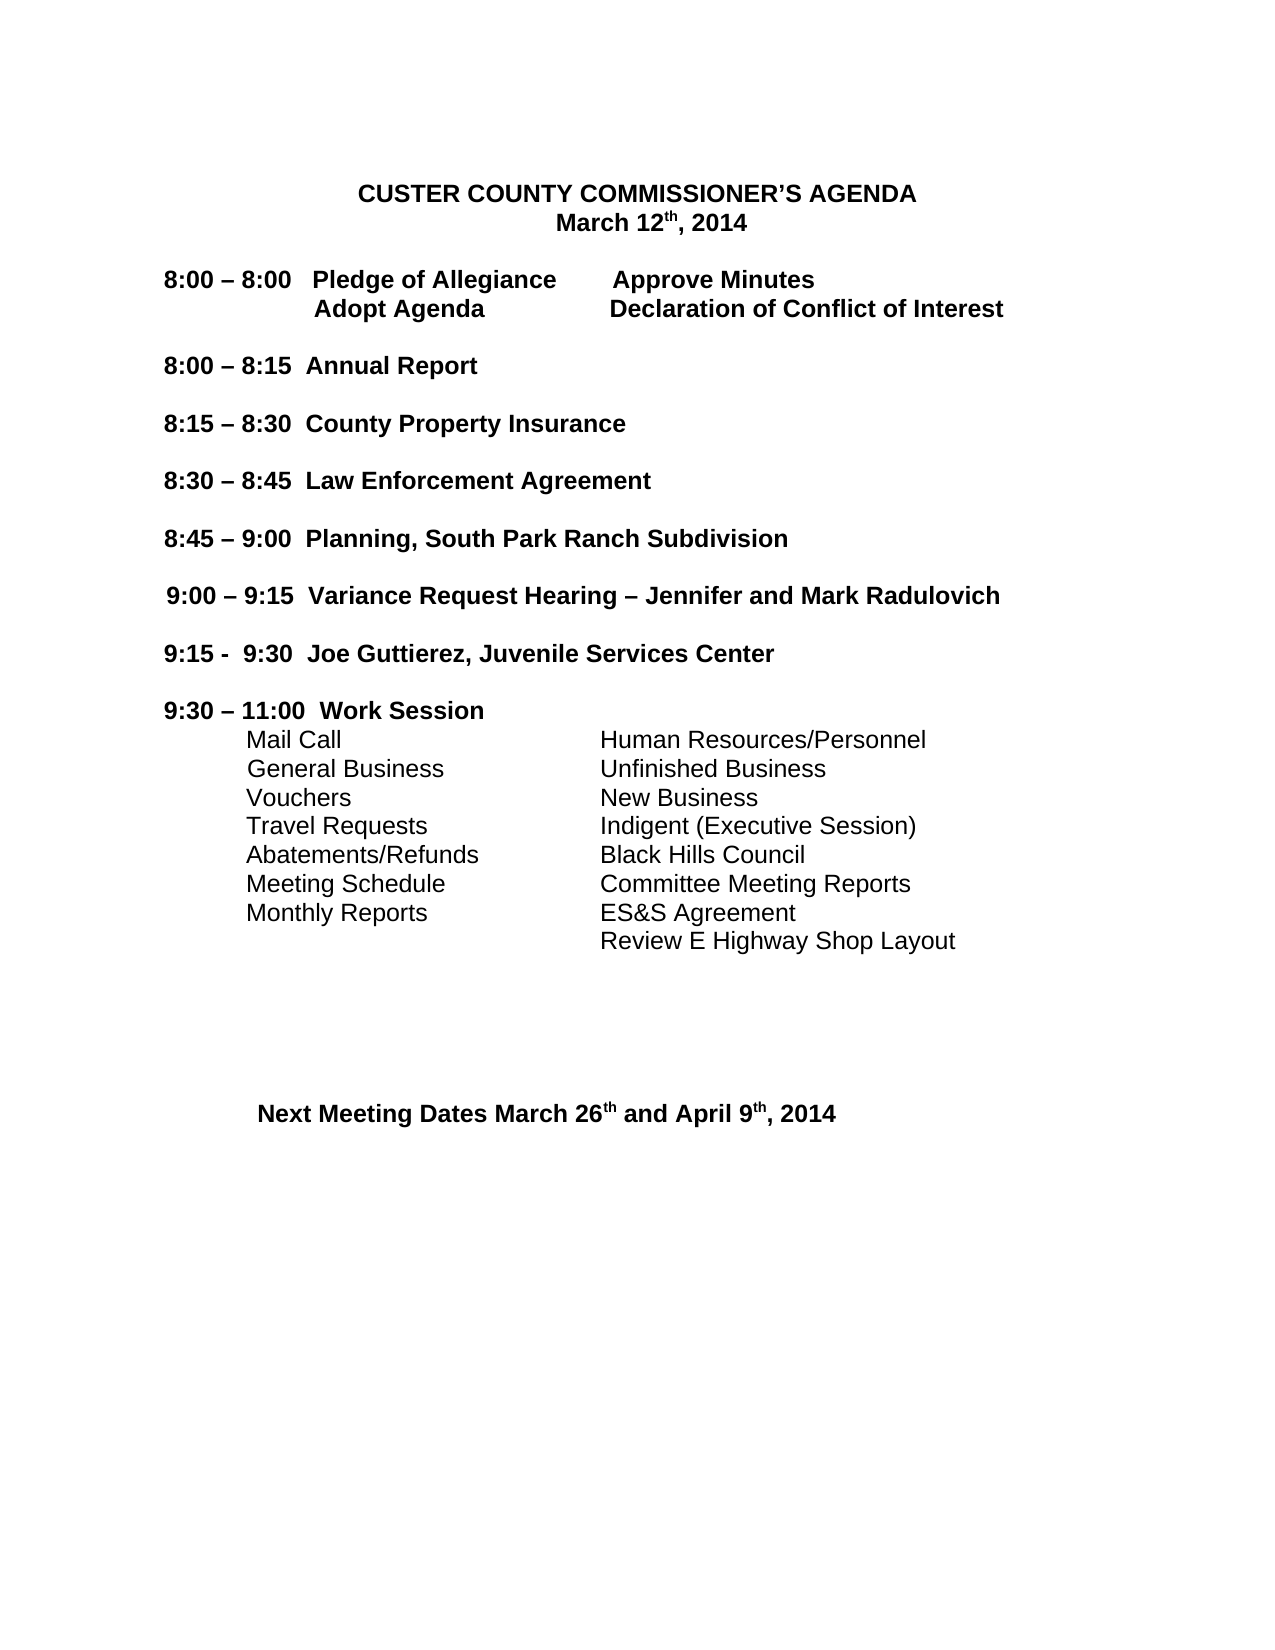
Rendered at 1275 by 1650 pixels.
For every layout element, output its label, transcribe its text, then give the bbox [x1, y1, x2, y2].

text CUSTER COUNTY COMMISSIONER’S AGENDA [150, 179, 1125, 207]
text 8:00 – 8:00 Pledge of Allegiance Approve Minutes [150, 265, 1125, 294]
text 8:00 – 8:15 Annual Report [150, 351, 1125, 380]
text Meeting Schedule Committee Meeting Reports [150, 869, 1125, 897]
text Abatements/Refunds Black Hills Council [150, 840, 1125, 869]
text Next Meeting Dates March 26th and April 9th, 2014 [150, 1099, 1200, 1127]
text Mail Call Human Resources/Personnel [150, 725, 1125, 754]
text Monthly Reports ES&S Agreement [150, 897, 1125, 926]
text General Business Unfinished Business [150, 754, 1256, 782]
text 9:15 - 9:30 Joe Guttierez, Juvenile Services Center [150, 639, 1125, 667]
text March 12th, 2014 [150, 207, 1125, 236]
text Travel Requests Indigent (Executive Session) [150, 811, 1125, 840]
text Review E Highway Shop Layout [150, 926, 1125, 955]
text 9:00 – 9:15 Variance Request Hearing – Jennifer and Mark Radulovich [159, 581, 1125, 610]
text 9:30 – 11:00 Work Session [150, 696, 1125, 725]
text 8:45 – 9:00 Planning, South Park Ranch Subdivision [150, 524, 1125, 552]
text 8:15 – 8:30 County Property Insurance [150, 409, 1125, 437]
text Adopt Agenda Declaration of Conflict of Interest [150, 294, 1125, 322]
text Vouchers New Business [150, 782, 1125, 811]
text 8:30 – 8:45 Law Enforcement Agreement [150, 466, 1125, 495]
